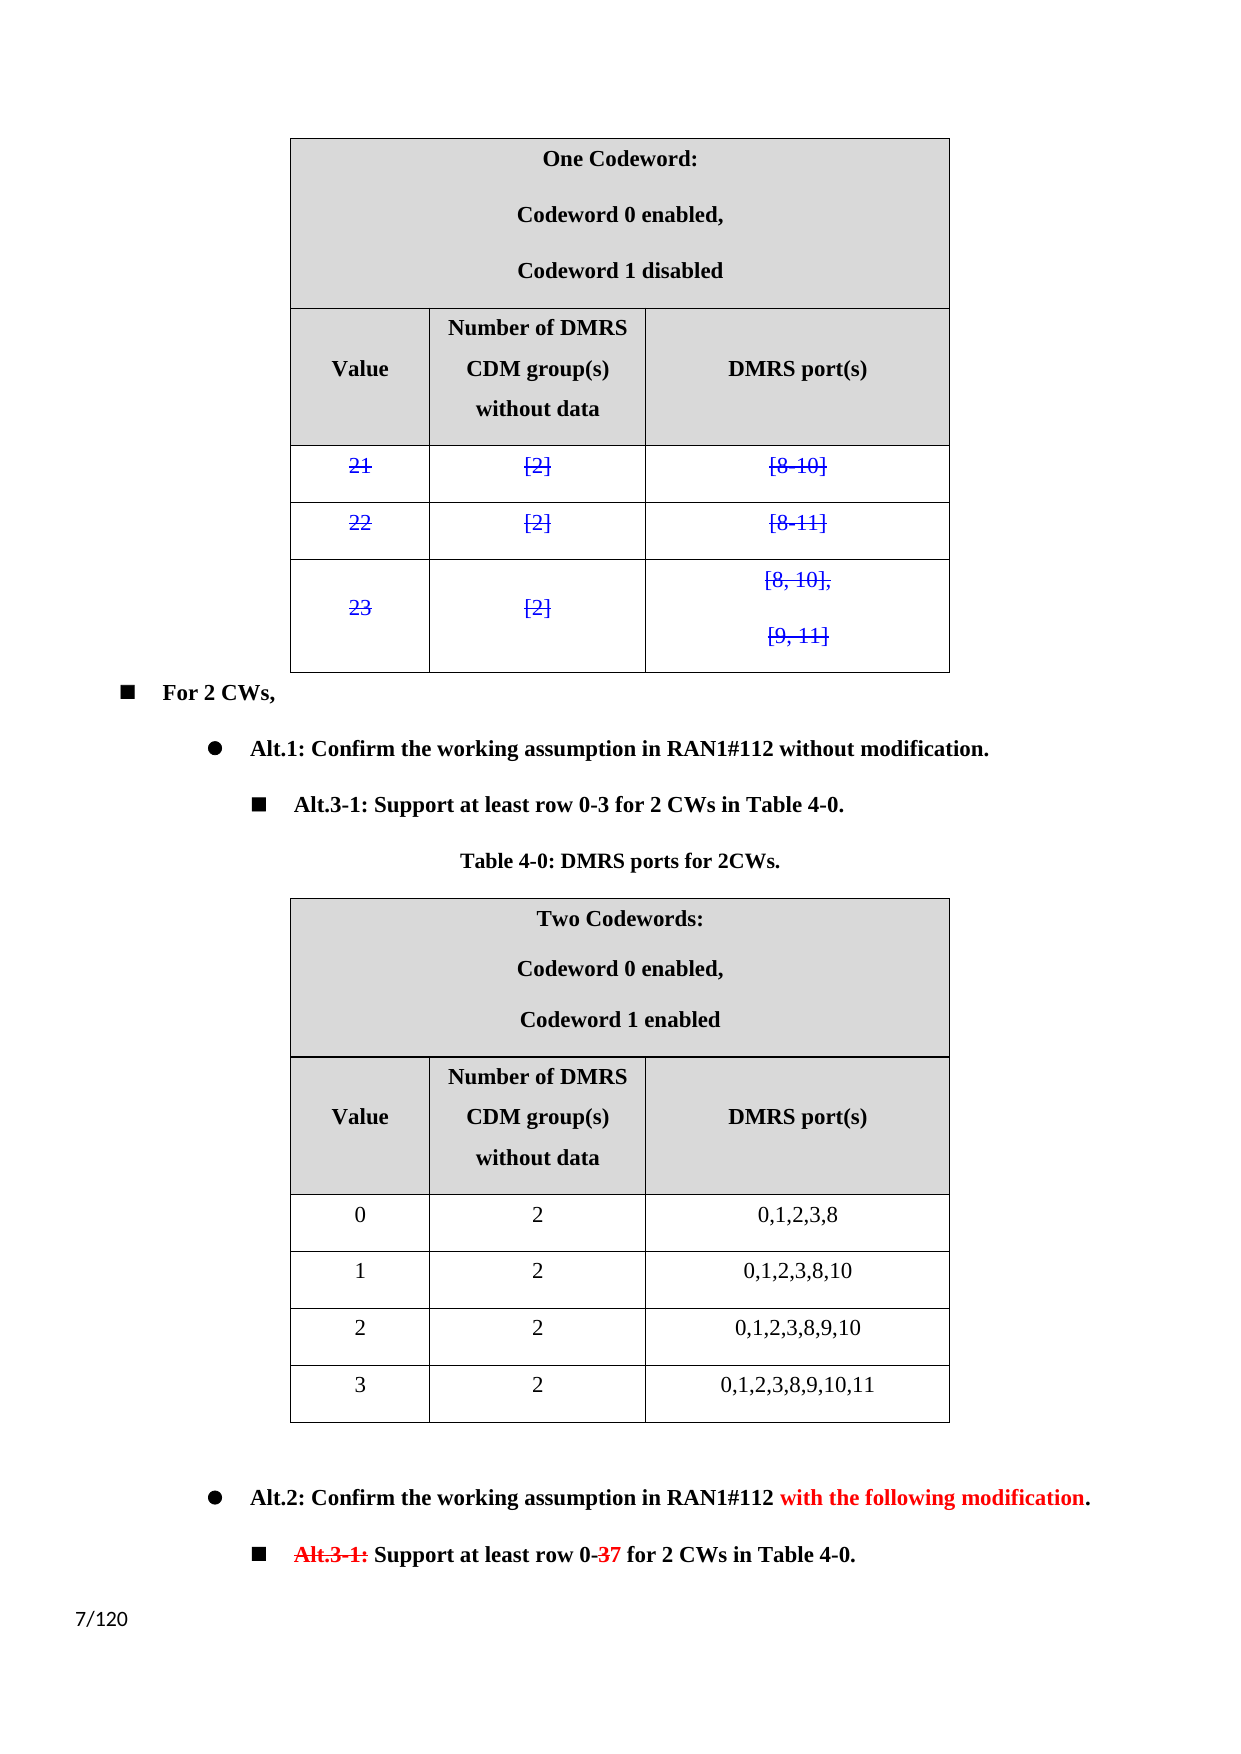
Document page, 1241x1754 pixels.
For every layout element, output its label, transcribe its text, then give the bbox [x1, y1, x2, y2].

list Alt.3-1: Support at least row 0-37 for 2 CWs in Table 4-0. [250, 1535, 1165, 1573]
table_header Two Codewords: Codeword 0 enabled, Codeword 1 enabled [291, 899, 949, 1056]
table_cell [8-11] [646, 503, 949, 559]
table_cell [2] [430, 446, 645, 502]
list For 2 CWs, [119, 673, 1165, 711]
table_cell 2 [430, 1195, 645, 1251]
table_cell Value [291, 309, 429, 445]
table_cell 21 [291, 446, 429, 502]
table_header One Codeword: Codeword 0 enabled, Codeword 1 disabled [291, 139, 949, 308]
table_cell [2] [430, 560, 645, 672]
table_cell 2 [430, 1366, 645, 1422]
table_cell 1 [291, 1252, 429, 1308]
table_cell 0,1,2,3,8 [646, 1195, 949, 1251]
table_cell 2 [430, 1252, 645, 1308]
table_cell Value [291, 1058, 429, 1194]
table_cell [2] [430, 503, 645, 559]
list Alt.2: Confirm the working assumption in RAN1#112 with the following modification. [206, 1479, 1165, 1516]
table_cell 3 [291, 1366, 429, 1422]
text Table 4-0: DMRS ports for 2CWs. [75, 842, 1165, 879]
table_cell 0,1,2,3,8,10 [646, 1252, 949, 1308]
table_cell 23 [291, 560, 429, 672]
table_cell DMRS port(s) [646, 1058, 949, 1194]
list Alt.3-1: Support at least row 0-3 for 2 CWs in Table 4-0. [250, 786, 1165, 823]
table_cell 0 [291, 1195, 429, 1251]
table_cell 2 [291, 1309, 429, 1365]
list Alt.1: Confirm the working assumption in RAN1#112 without modification. [206, 729, 1165, 767]
table_cell Number of DMRS CDM group(s) without data [430, 309, 645, 445]
table_cell 2 [430, 1309, 645, 1365]
table_cell Number of DMRS CDM group(s) without data [430, 1058, 645, 1194]
table_cell [8-10] [646, 446, 949, 502]
table_cell DMRS port(s) [646, 309, 949, 445]
table_cell [8, 10], [9, 11] [646, 560, 949, 672]
table_cell 22 [291, 503, 429, 559]
table_cell 0,1,2,3,8,9,10,11 [646, 1366, 949, 1422]
table_cell 0,1,2,3,8,9,10 [646, 1309, 949, 1365]
